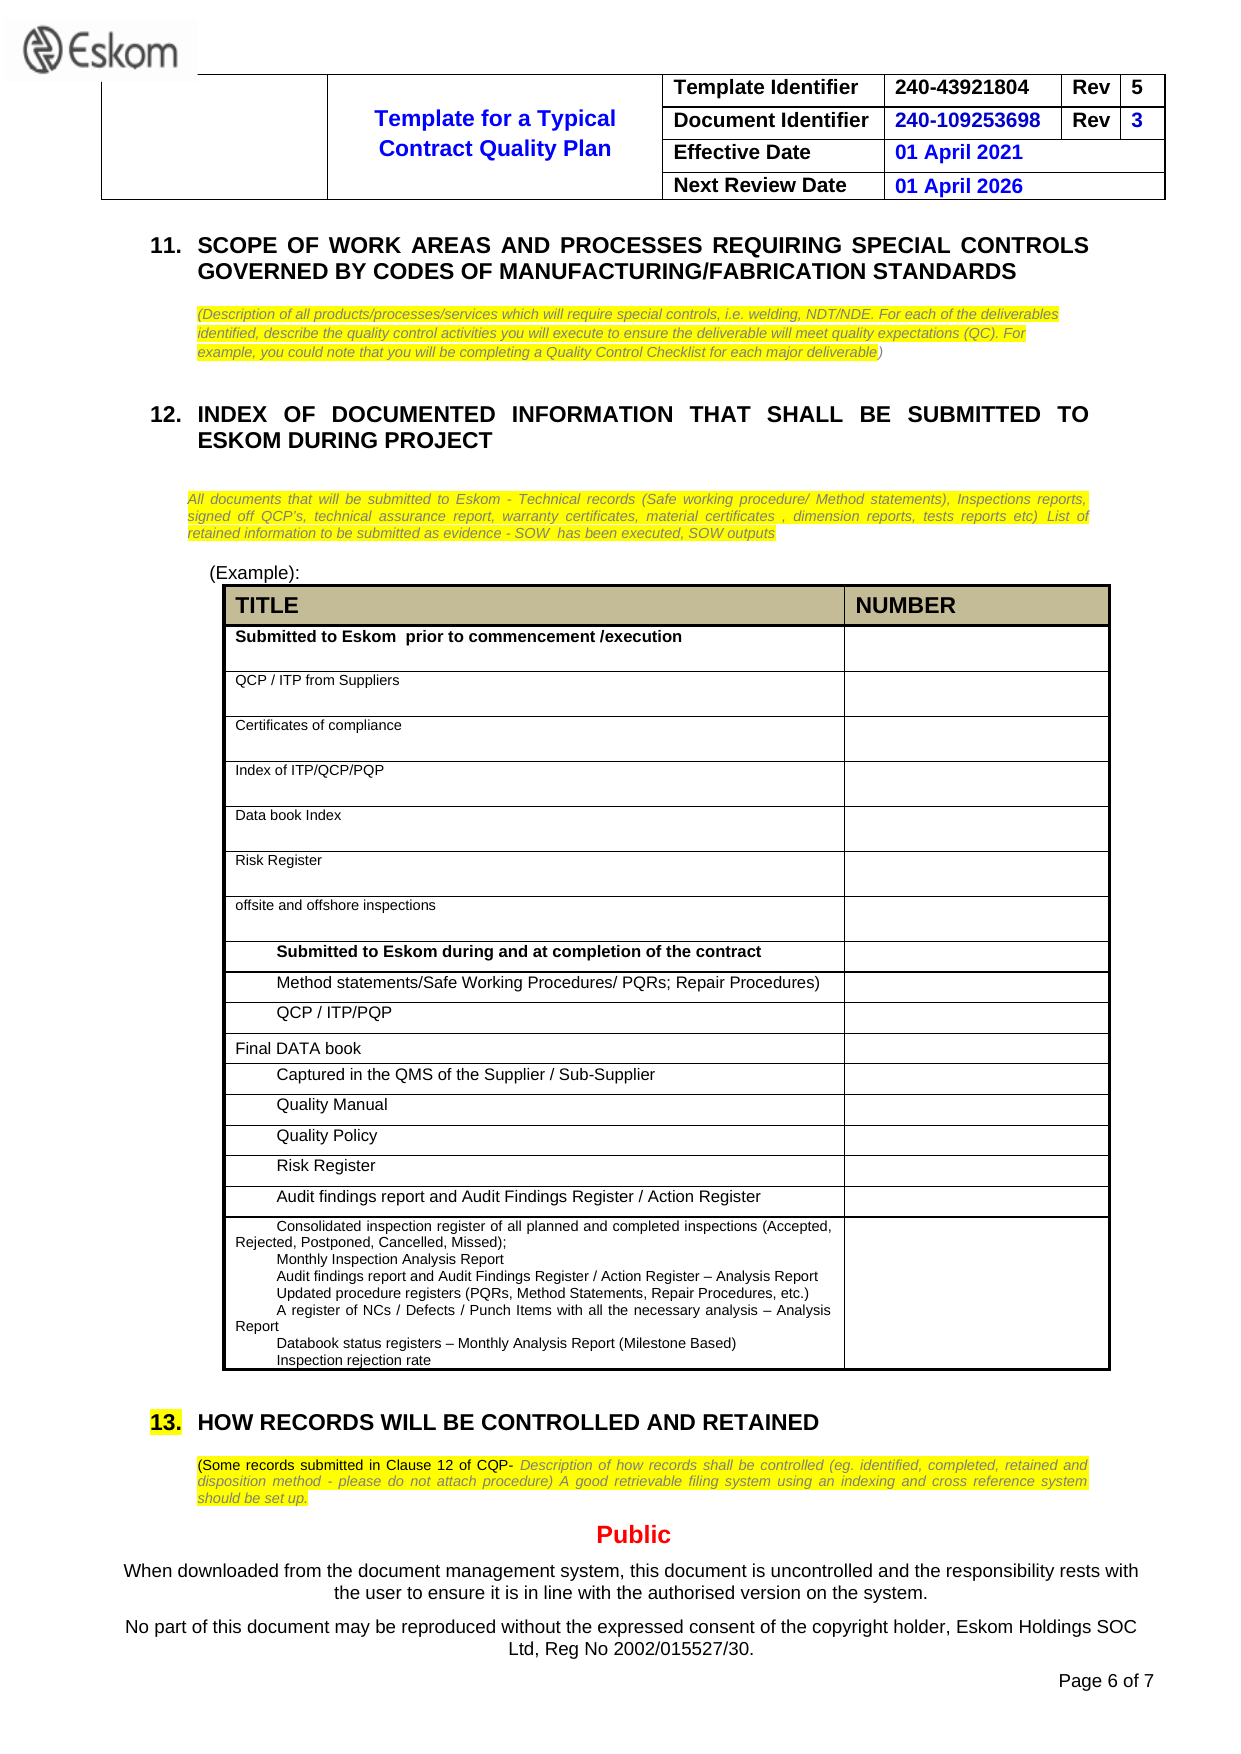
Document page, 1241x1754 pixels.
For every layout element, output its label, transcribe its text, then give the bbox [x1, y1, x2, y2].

table_cell Quality Policy [226, 1126, 844, 1155]
table_cell Audit findings report and Audit Findings Register / Action Register [226, 1187, 844, 1216]
table_cell Index of ITP/QCP/PQP [226, 762, 844, 806]
table_cell [845, 1095, 1108, 1124]
subtitle SCOPE OF WORK AREAS AND PROCESSES REQUIRING SPECIAL CONTROLS GOVERNED BY CODES OF MANUFACTURING/FABRICATION STANDARDS [150, 232, 1090, 285]
text (Description of all products/processes/services which will require special controls, i.e. welding, NDT/NDE. For each of the deliverables identified, describe the quality control activities you will execute to ensure the deliverable will meet quality expectations (QC). For example, you could note that you will be completing a Quality Control Checklist for each major deliverable) [197, 306, 1090, 361]
table_cell [845, 973, 1108, 1002]
table_cell Quality Manual [226, 1095, 844, 1124]
table_cell Final DATA book [226, 1034, 844, 1063]
table_cell [845, 1064, 1108, 1094]
table_cell [845, 672, 1108, 716]
table_cell offsite and offshore inspections [226, 897, 844, 941]
table_cell QCP / ITP from Suppliers [226, 672, 844, 716]
table_cell [845, 717, 1108, 761]
table_cell Captured in the QMS of the Supplier / Sub-Supplier [226, 1064, 844, 1094]
table_cell [845, 762, 1108, 806]
table_cell Method statements/Safe Working Procedures/ PQRs; Repair Procedures) [226, 973, 844, 1002]
table_cell [845, 942, 1108, 971]
table_header TITLE [226, 587, 844, 624]
text (Some records submitted in Clause 12 of CQP- Description of how records shall be controlled (eg. identified, completed, retained and disposition method - please do not attach procedure) A good retrievable filing system using an indexing and cross reference system should be set up. [308, 1456, 1090, 1506]
table_cell [845, 1003, 1108, 1033]
subtitle HOW RECORDS WILL BE CONTROLLED AND RETAINED [182, 1409, 1090, 1435]
table_cell QCP / ITP/PQP [226, 1003, 844, 1033]
table_cell Risk Register [226, 852, 844, 896]
table_cell Risk Register [226, 1156, 844, 1186]
table_cell [845, 897, 1108, 941]
table_cell [845, 1156, 1108, 1186]
table_cell [845, 1218, 1108, 1368]
table_cell [845, 1187, 1108, 1216]
table_cell [845, 1126, 1108, 1155]
table_cell Consolidated inspection register of all planned and completed inspections (Accepted, Rejected, Postponed, Cancelled, Missed); Monthly Inspection Analysis Report Audit findings report and Audit Findings Register / Action Register – Analysis Report Updated procedure registers (PQRs, Method Statements, Repair Procedures, etc.) A register of NCs / Defects / Punch Items with all the necessary analysis – Analysis Report Databook status registers – Monthly Analysis Report (Milestone Based) Inspection rejection rate [226, 1218, 844, 1368]
table_header NUMBER [845, 587, 1108, 624]
table_cell [845, 627, 1108, 671]
table_cell [845, 1034, 1108, 1063]
table_cell Submitted to Eskom prior to commencement /execution [226, 627, 844, 671]
table_cell Submitted to Eskom during and at completion of the contract [226, 942, 844, 971]
table_cell [845, 852, 1108, 896]
text (Example): [209, 562, 1090, 584]
table_cell [845, 807, 1108, 851]
subtitle All documents that will be submitted to Eskom - Technical records (Safe working procedure/ Method statements), Inspections reports, signed off QCP’s, technical assurance report, warranty certificates, material certificates , dimension reports, tests reports etc) List of retained information to be submitted as evidence - SOW has been executed, SOW outputs [187, 491, 1090, 541]
table_cell Certificates of compliance [226, 717, 844, 761]
subtitle INDEX OF DOCUMENTED INFORMATION THAT SHALL BE SUBMITTED TO ESKOM DURING PROJECT [150, 401, 1090, 453]
table_cell Data book Index [226, 807, 844, 851]
